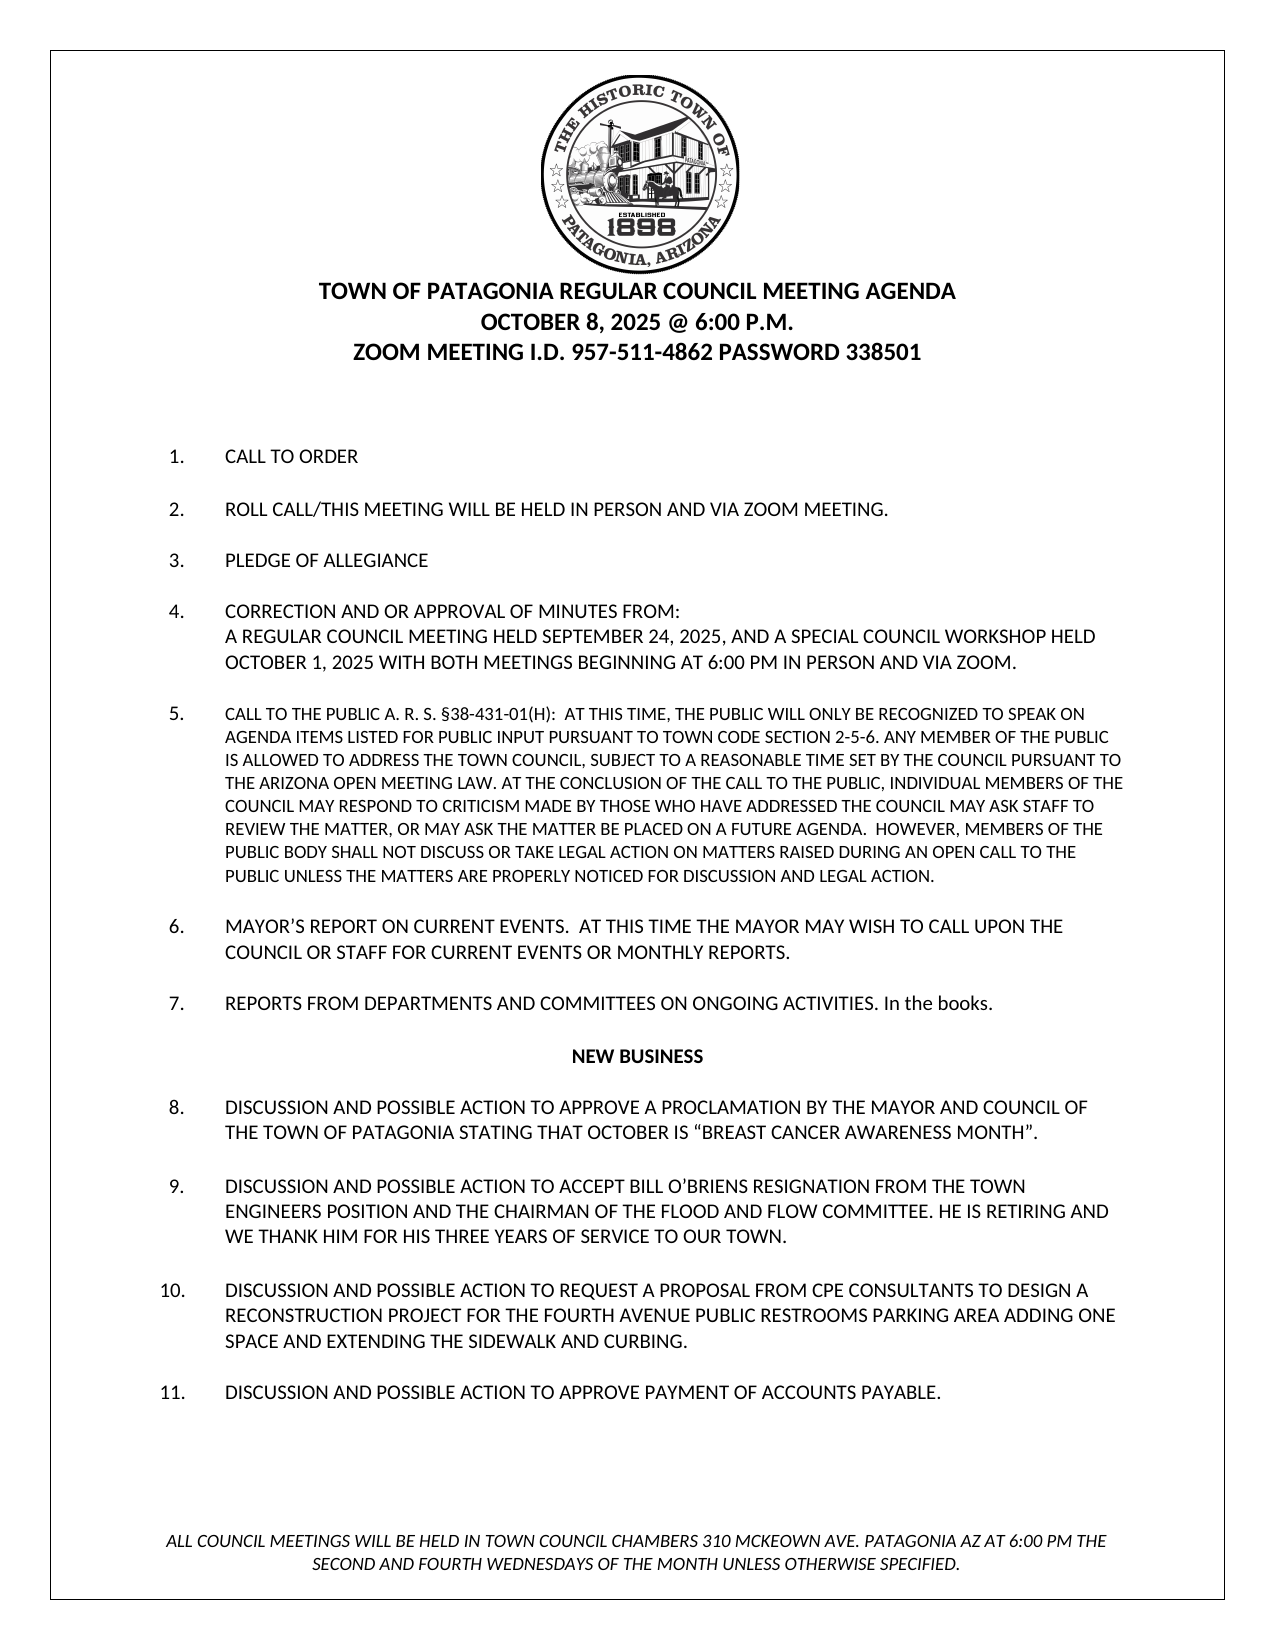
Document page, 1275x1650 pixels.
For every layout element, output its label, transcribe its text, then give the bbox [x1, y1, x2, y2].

text 4. CORRECTION AND OR APPROVAL OF MINUTES FROM: [150, 598, 1125, 623]
text A REGULAR COUNCIL MEETING HELD SEPTEMBER 24, 2025, AND A SPECIAL COUNCIL WORKSHOP HELD OCTOBER 1, 2025 WITH BOTH MEETINGS BEGINNING AT 6:00 PM IN PERSON AND VIA ZOOM. [225, 623, 1125, 674]
text 8. DISCUSSION AND POSSIBLE ACTION TO APPROVE A PROCLAMATION BY THE MAYOR AND COUNCIL OF THE TOWN OF PATAGONIA STATING THAT OCTOBER IS “BREAST CANCER AWARENESS MONTH”. [164, 1094, 1125, 1145]
text 11. DISCUSSION AND POSSIBLE ACTION TO APPROVE PAYMENT OF ACCOUNTS PAYABLE. [150, 1379, 1125, 1404]
text 3. PLEDGE OF ALLEGIANCE [150, 547, 1125, 573]
text 1. CALL TO ORDER [150, 443, 1125, 468]
text 6. MAYOR’S REPORT ON CURRENT EVENTS. AT THIS TIME THE MAYOR MAY WISH TO CALL UPON THE COUNCIL OR STAFF FOR CURRENT EVENTS OR MONTHLY REPORTS. [150, 913, 1125, 964]
text 9. DISCUSSION AND POSSIBLE ACTION TO ACCEPT BILL O’BRIENS RESIGNATION FROM THE TOWN ENGINEERS POSITION AND THE CHAIRMAN OF THE FLOOD AND FLOW COMMITTEE. HE IS RETIRING AND WE THANK HIM FOR HIS THREE YEARS OF SERVICE TO OUR TOWN. [169, 1173, 1125, 1249]
text 5. CALL TO THE PUBLIC A. R. S. §38-431-01(H): AT THIS TIME, THE PUBLIC WILL ONLY BE RECOGNIZED TO SPEAK ON AGENDA ITEMS LISTED FOR PUBLIC INPUT PURSUANT TO TOWN CODE SECTION 2-5-6. ANY MEMBER OF THE PUBLIC IS ALLOWED TO ADDRESS THE TOWN COUNCIL, SUBJECT TO A REASONABLE TIME SET BY THE COUNCIL PURSUANT TO THE ARIZONA OPEN MEETING LAW. AT THE CONCLUSION OF THE CALL TO THE PUBLIC, INDIVIDUAL MEMBERS OF THE COUNCIL MAY RESPOND TO CRITICISM MADE BY THOSE WHO HAVE ADDRESSED THE COUNCIL MAY ASK STAFF TO REVIEW THE MATTER, OR MAY ASK THE MATTER BE PLACED ON A FUTURE AGENDA. HOWEVER, MEMBERS OF THE PUBLIC BODY SHALL NOT DISCUSS OR TAKE LEGAL ACTION ON MATTERS RAISED DURING AN OPEN CALL TO THE PUBLIC UNLESS THE MATTERS ARE PROPERLY NOTICED FOR DISCUSSION AND LEGAL ACTION. [169, 700, 1125, 888]
text 2. ROLL CALL/THIS MEETING WILL BE HELD IN PERSON AND VIA ZOOM MEETING. [150, 496, 1125, 522]
picture [541, 75, 740, 276]
text 7. REPORTS FROM DEPARTMENTS AND COMMITTEES ON ONGOING ACTIVITIES. In the books. [150, 990, 1125, 1015]
text NEW BUSINESS [150, 1043, 1125, 1069]
text 10. DISCUSSION AND POSSIBLE ACTION TO REQUEST A PROPOSAL FROM CPE CONSULTANTS TO DESIGN A RECONSTRUCTION PROJECT FOR THE FOURTH AVENUE PUBLIC RESTROOMS PARKING AREA ADDING ONE SPACE AND EXTENDING THE SIDEWALK AND CURBING. [150, 1277, 1125, 1353]
